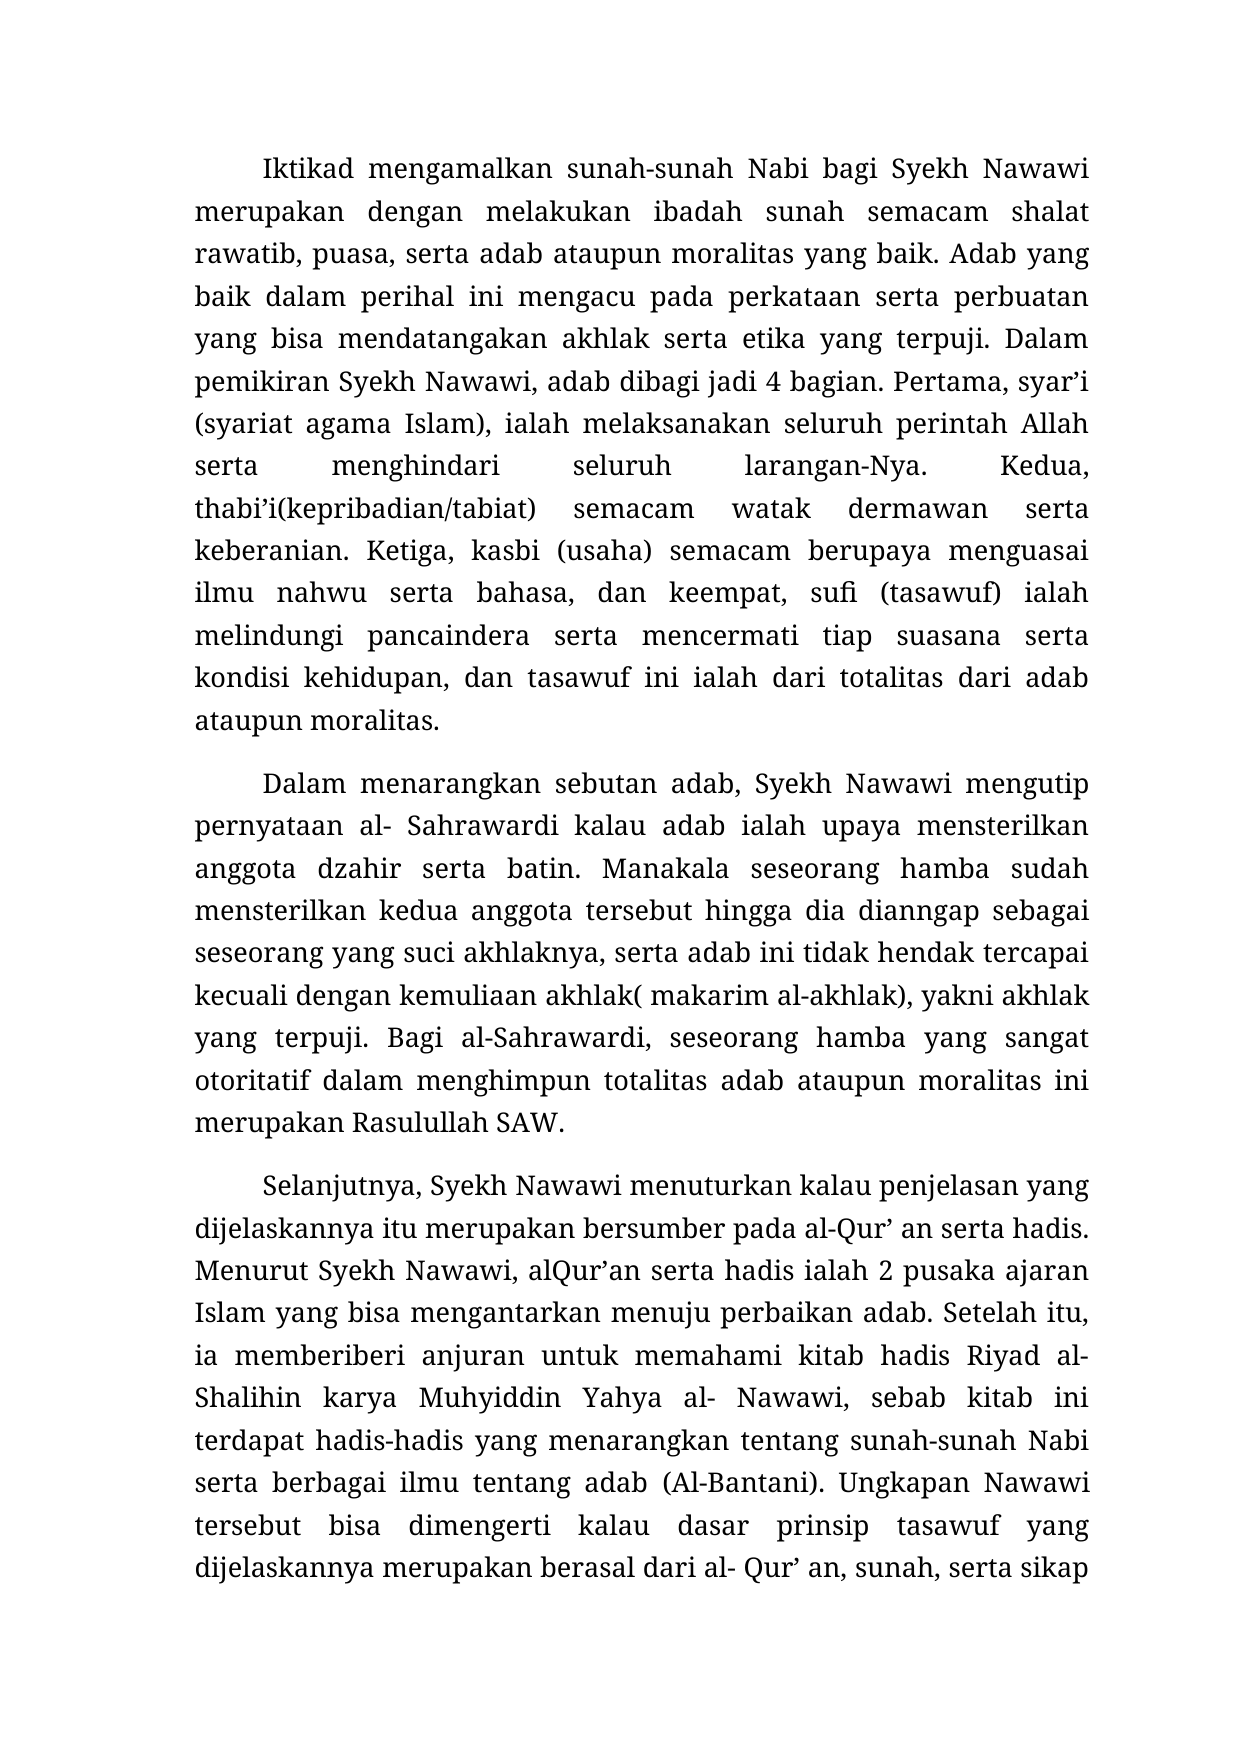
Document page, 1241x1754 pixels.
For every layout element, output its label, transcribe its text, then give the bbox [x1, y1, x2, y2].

text Iktikad mengamalkan sunah-sunah Nabi bagi Syekh Nawawi merupakan dengan melakukan ibadah sunah semacam shalat rawatib, puasa, serta adab ataupun moralitas yang baik. Adab yang baik dalam perihal ini mengacu pada perkataan serta perbuatan yang bisa mendatangakan akhlak serta etika yang terpuji. Dalam pemikiran Syekh Nawawi, adab dibagi jadi 4 bagian. Pertama, syar’i (syariat agama Islam), ialah melaksanakan seluruh perintah Allah serta menghindari seluruh larangan-Nya. Kedua, thabi’i(kepribadian/tabiat) semacam watak dermawan serta keberanian. Ketiga, kasbi (usaha) semacam berupaya menguasai ilmu nahwu serta bahasa, dan keempat, sufi (tasawuf) ialah melindungi pancaindera serta mencermati tiap suasana serta kondisi kehidupan, dan tasawuf ini ialah dari totalitas dari adab ataupun moralitas. [194, 150, 1090, 738]
text Dalam menarangkan sebutan adab, Syekh Nawawi mengutip pernyataan al- Sahrawardi kalau adab ialah upaya mensterilkan anggota dzahir serta batin. Manakala seseorang hamba sudah mensterilkan kedua anggota tersebut hingga dia dianngap sebagai seseorang yang suci akhlaknya, serta adab ini tidak hendak tercapai kecuali dengan kemuliaan akhlak( makarim al-akhlak), yakni akhlak yang terpuji. Bagi al-Sahrawardi, seseorang hamba yang sangat otoritatif dalam menghimpun totalitas adab ataupun moralitas ini merupakan Rasulullah SAW. [194, 764, 1090, 1140]
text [194, 1167, 1090, 1585]
